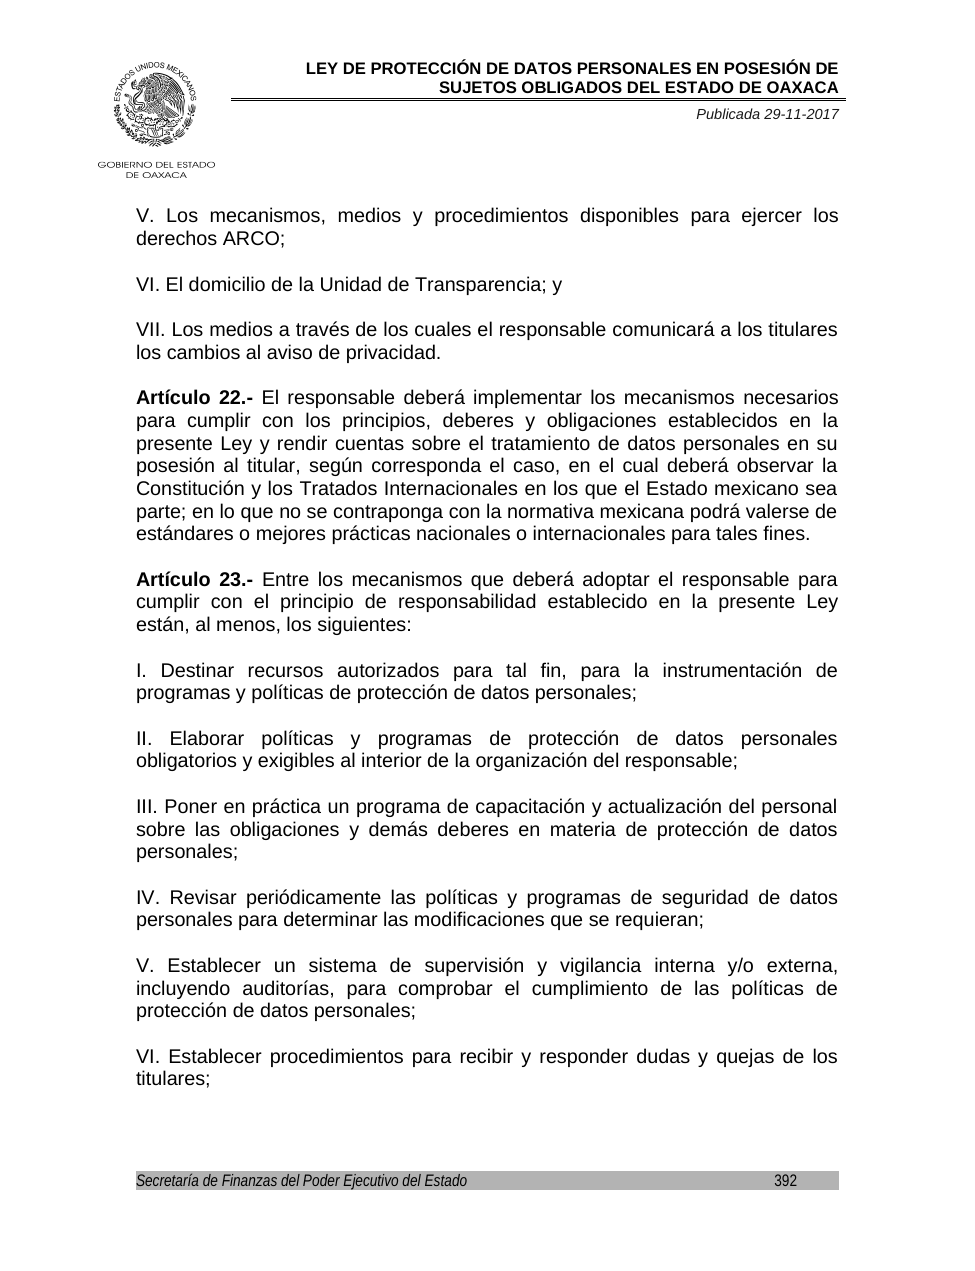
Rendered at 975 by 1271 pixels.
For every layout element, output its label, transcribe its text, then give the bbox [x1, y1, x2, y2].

text Artículo 23.- Entre los mecanismos que deberá adoptar el responsable para cumplir con el principio de responsabilidad establecido en la presente Ley están, al menos, los siguientes: [136, 568, 839, 636]
text VII. Los medios a través de los cuales el responsable comunicará a los titulares los cambios al aviso de privacidad. [136, 318, 839, 363]
text VI. El domicilio de la Unidad de Transparencia; y [136, 272, 839, 295]
text V. Los mecanismos, medios y procedimientos disponibles para ejercer los derechos ARCO; [136, 204, 839, 250]
text III. Poner en práctica un programa de capacitación y actualización del personal sobre las obligaciones y demás deberes en materia de protección de datos personales; [136, 795, 839, 863]
picture [95, 59, 218, 181]
text IV. Revisar periódicamente las políticas y programas de seguridad de datos personales para determinar las modificaciones que se requieran; [136, 886, 839, 931]
text Artículo 22.- El responsable deberá implementar los mecanismos necesarios para cumplir con los principios, deberes y obligaciones establecidos en la presente Ley y rendir cuentas sobre el tratamiento de datos personales en su posesión al titular, según corresponda el caso, en el cual deberá observar la Constitución y los Tratados Internacionales en los que el Estado mexicano sea parte; en lo que no se contraponga con la normativa mexicana podrá valerse de estándares o mejores prácticas nacionales o internacionales para tales fines. [136, 386, 839, 545]
text II. Elaborar políticas y programas de protección de datos personales obligatorios y exigibles al interior de la organización del responsable; [136, 727, 839, 772]
text VI. Establecer procedimientos para recibir y responder dudas y quejas de los titulares; [136, 1044, 839, 1090]
text I. Destinar recursos autorizados para tal fin, para la instrumentación de programas y políticas de protección de datos personales; [136, 658, 839, 704]
text V. Establecer un sistema de supervisión y vigilancia interna y/o externa, incluyendo auditorías, para comprobar el cumplimiento de las políticas de protección de datos personales; [136, 954, 839, 1022]
